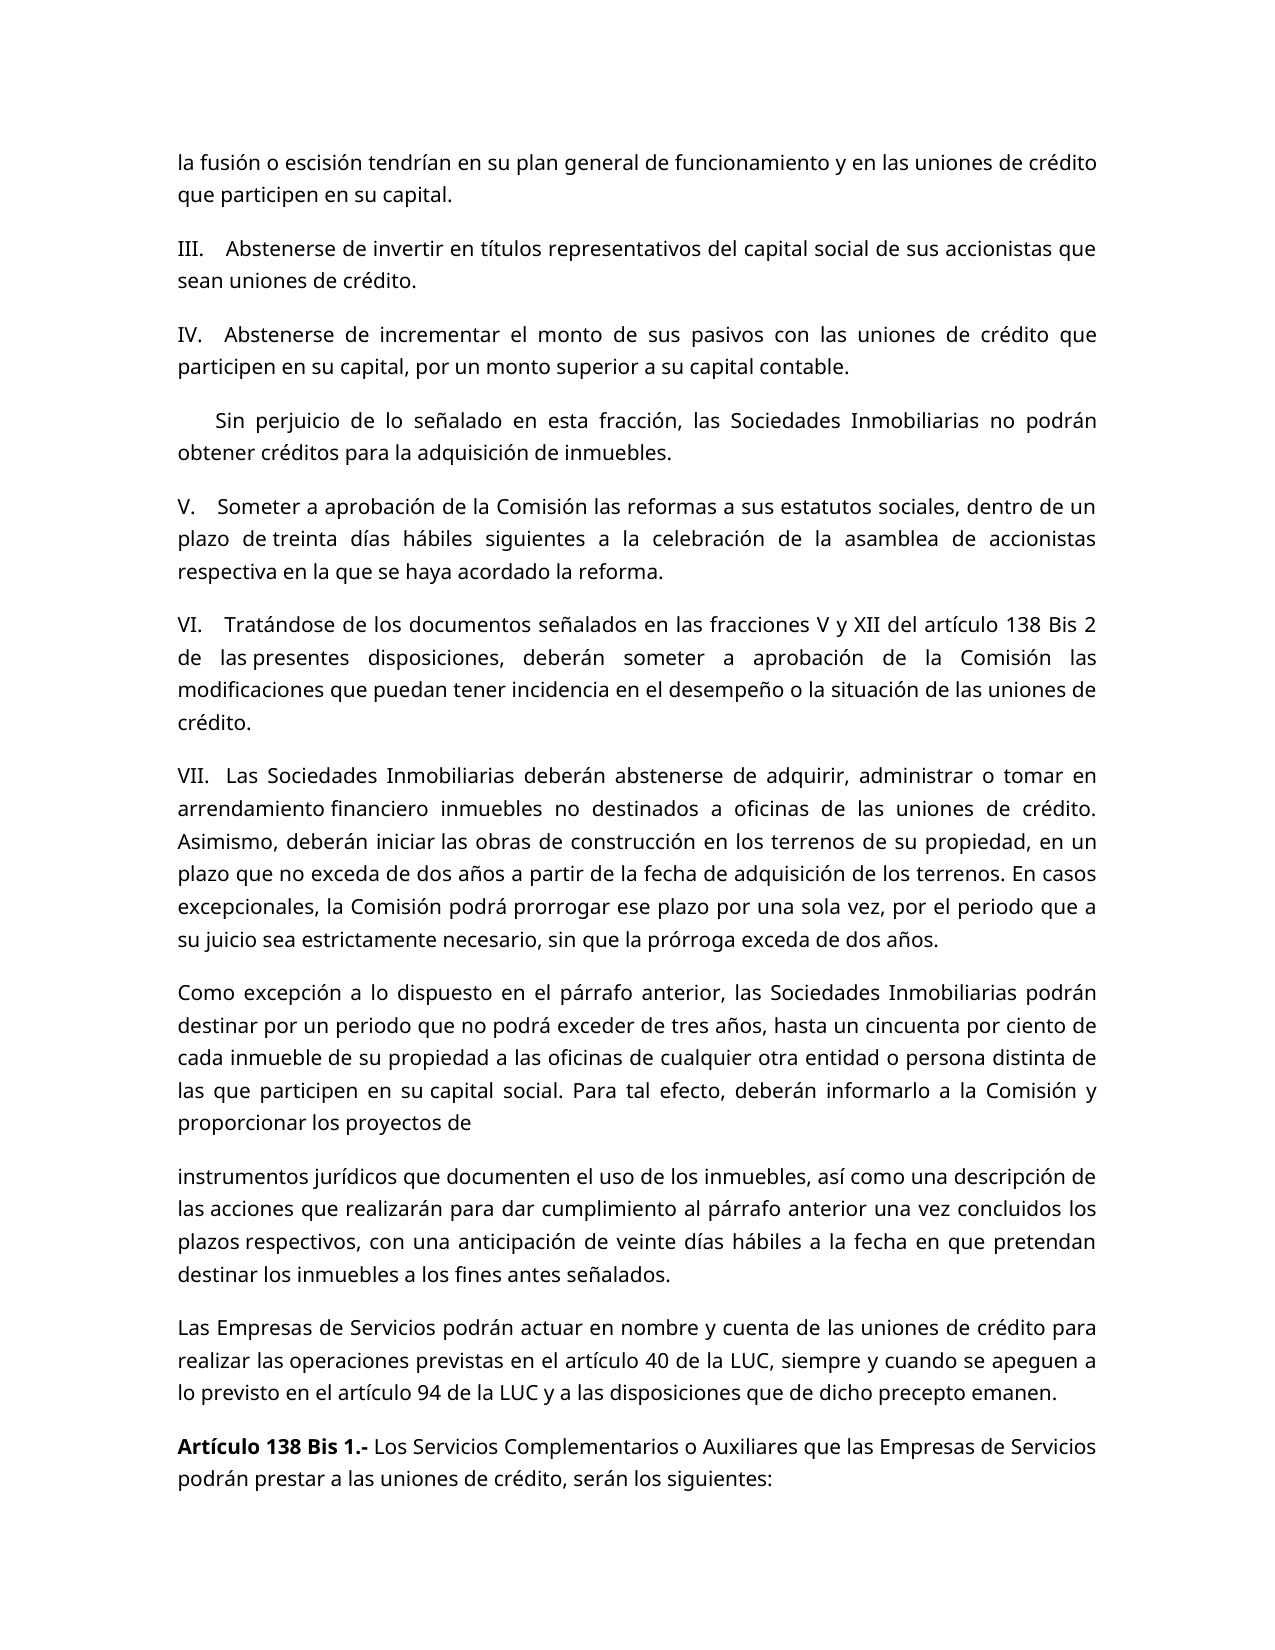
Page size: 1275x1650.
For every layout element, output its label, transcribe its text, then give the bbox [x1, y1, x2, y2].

text Las Empresas de Servicios podrán actuar en nombre y cuenta de las uniones de crédito para realizar las operaciones previstas en el artículo 40 de la LUC, siempre y cuando se apeguen a lo previsto en el artículo 94 de la LUC y a las disposiciones que de dicho precepto emanen. [177, 1313, 1098, 1407]
text Como excepción a lo dispuesto en el párrafo anterior, las Sociedades Inmobiliarias podrán destinar por un periodo que no podrá exceder de tres años, hasta un cincuenta por ciento de cada inmueble de su propiedad a las oficinas de cualquier otra entidad o persona distinta de las que participen en su capital social. Para tal efecto, deberán informarlo a la Comisión y proporcionar los proyectos de [177, 978, 1098, 1137]
text V. Someter a aprobación de la Comisión las reformas a sus estatutos sociales, dentro de un plazo de treinta días hábiles siguientes a la celebración de la asamblea de accionistas respectiva en la que se haya acordado la reforma. [177, 492, 1098, 585]
text instrumentos jurídicos que documenten el uso de los inmuebles, así como una descripción de las acciones que realizarán para dar cumplimiento al párrafo anterior una vez concluidos los plazos respectivos, con una anticipación de veinte días hábiles a la fecha en que pretendan destinar los inmuebles a los fines antes señalados. [177, 1162, 1098, 1288]
text III. Abstenerse de invertir en títulos representativos del capital social de sus accionistas que sean uniones de crédito. [177, 234, 1098, 295]
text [177, 148, 1098, 209]
text VI. Tratándose de los documentos señalados en las fracciones V y XII del artículo 138 Bis 2 de las presentes disposiciones, deberán someter a aprobación de la Comisión las modificaciones que puedan tener incidencia en el desempeño o la situación de las uniones de crédito. [177, 610, 1098, 737]
text Sin perjuicio de lo señalado en esta fracción, las Sociedades Inmobiliarias no podrán obtener créditos para la adquisición de inmuebles. [177, 406, 1098, 467]
text VII. Las Sociedades Inmobiliarias deberán abstenerse de adquirir, administrar o tomar en arrendamiento financiero inmuebles no destinados a oficinas de las uniones de crédito. Asimismo, deberán iniciar las obras de construcción en los terrenos de su propiedad, en un plazo que no exceda de dos años a partir de la fecha de adquisición de los terrenos. En casos excepcionales, la Comisión podrá prorrogar ese plazo por una sola vez, por el periodo que a su juicio sea estrictamente necesario, sin que la prórroga exceda de dos años. [177, 762, 1098, 953]
text IV. Abstenerse de incrementar el monto de sus pasivos con las uniones de crédito que participen en su capital, por un monto superior a su capital contable. [177, 320, 1098, 381]
text Artículo 138 Bis 1.- Los Servicios Complementarios o Auxiliares que las Empresas de Servicios podrán prestar a las uniones de crédito, serán los siguientes: [177, 1432, 1098, 1493]
